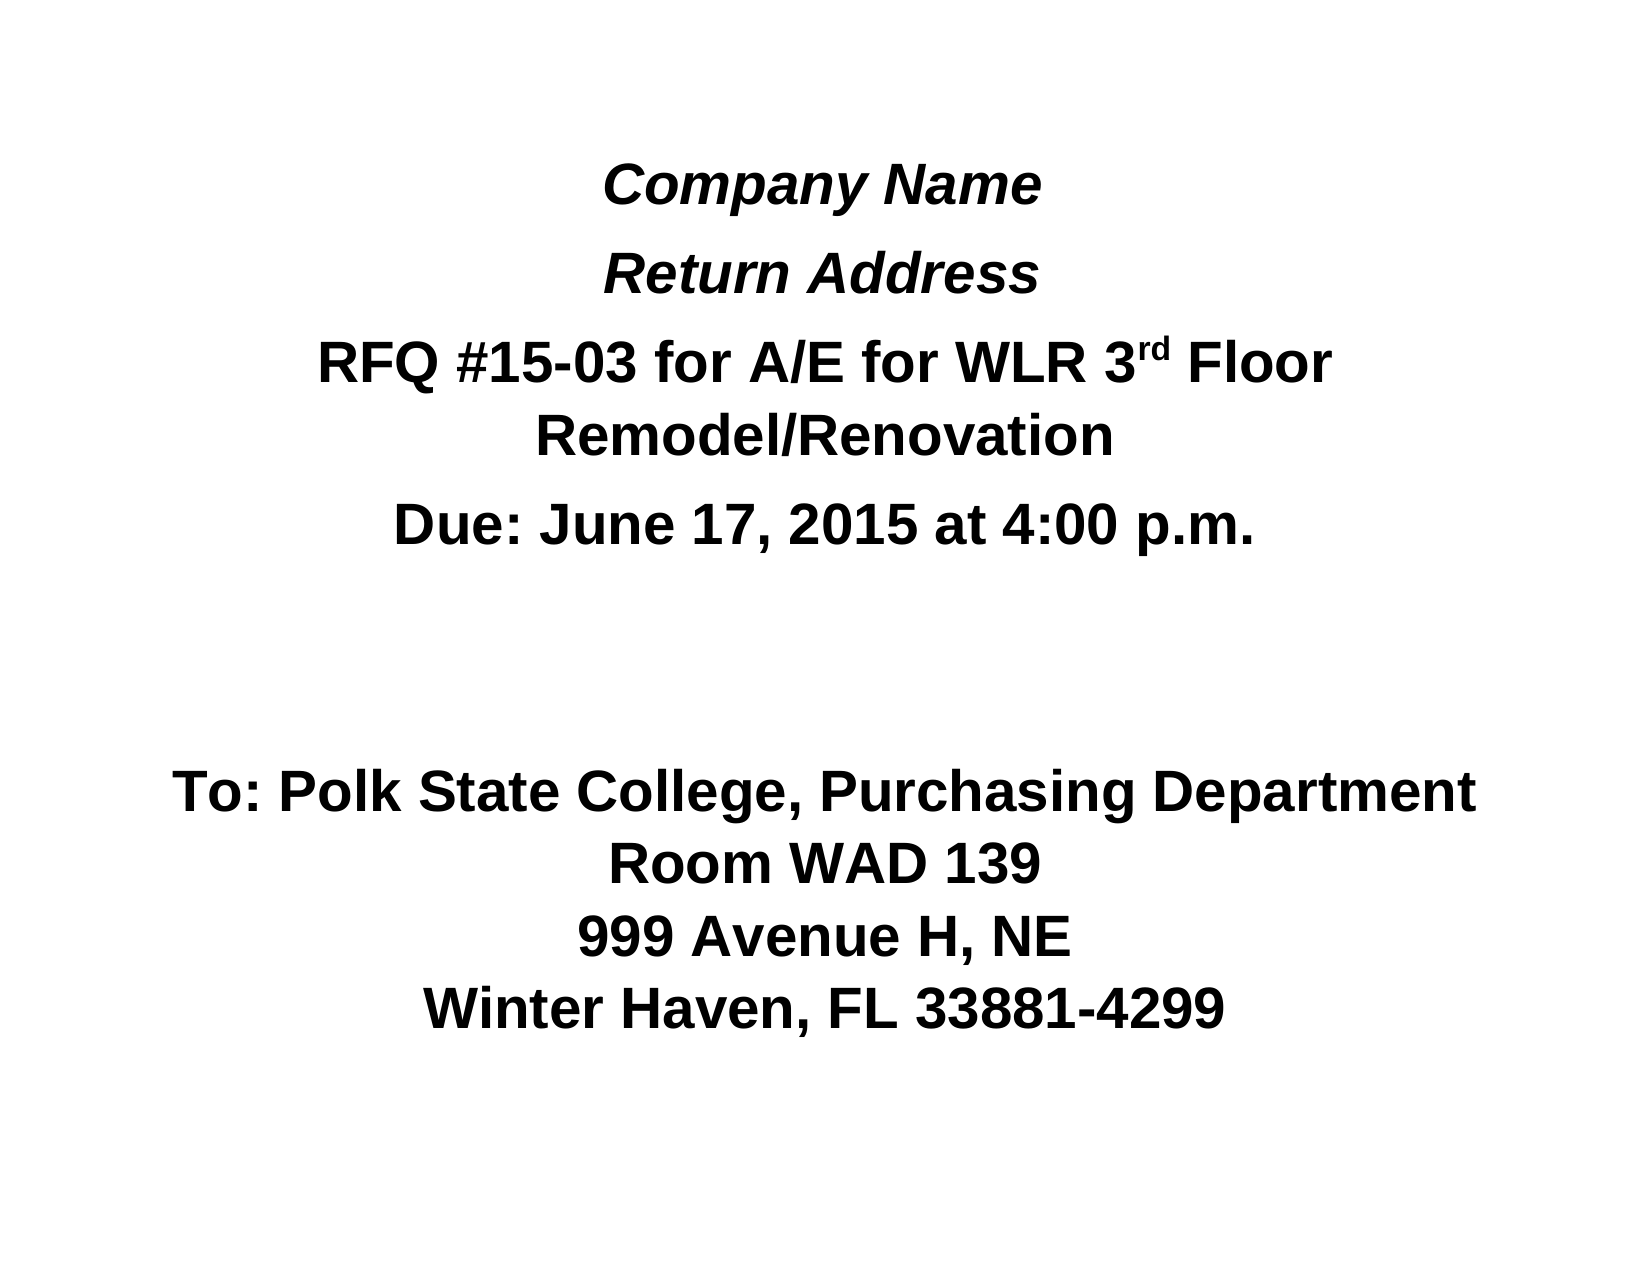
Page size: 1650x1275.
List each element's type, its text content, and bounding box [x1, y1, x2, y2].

text Return Address [150, 239, 1500, 306]
text Company Name [150, 150, 1500, 217]
text To: Polk State College, Purchasing Department [150, 757, 1500, 824]
text 999 Avenue H, NE [150, 902, 1500, 969]
text Room WAD 139 [150, 829, 1500, 896]
text Due: June 17, 2015 at 4:00 p.m. [150, 489, 1500, 557]
text RFQ #15-03 for A/E for WLR 3rd Floor Remodel/Renovation [150, 328, 1500, 468]
text Winter Haven, FL 33881-4299 [150, 974, 1500, 1041]
